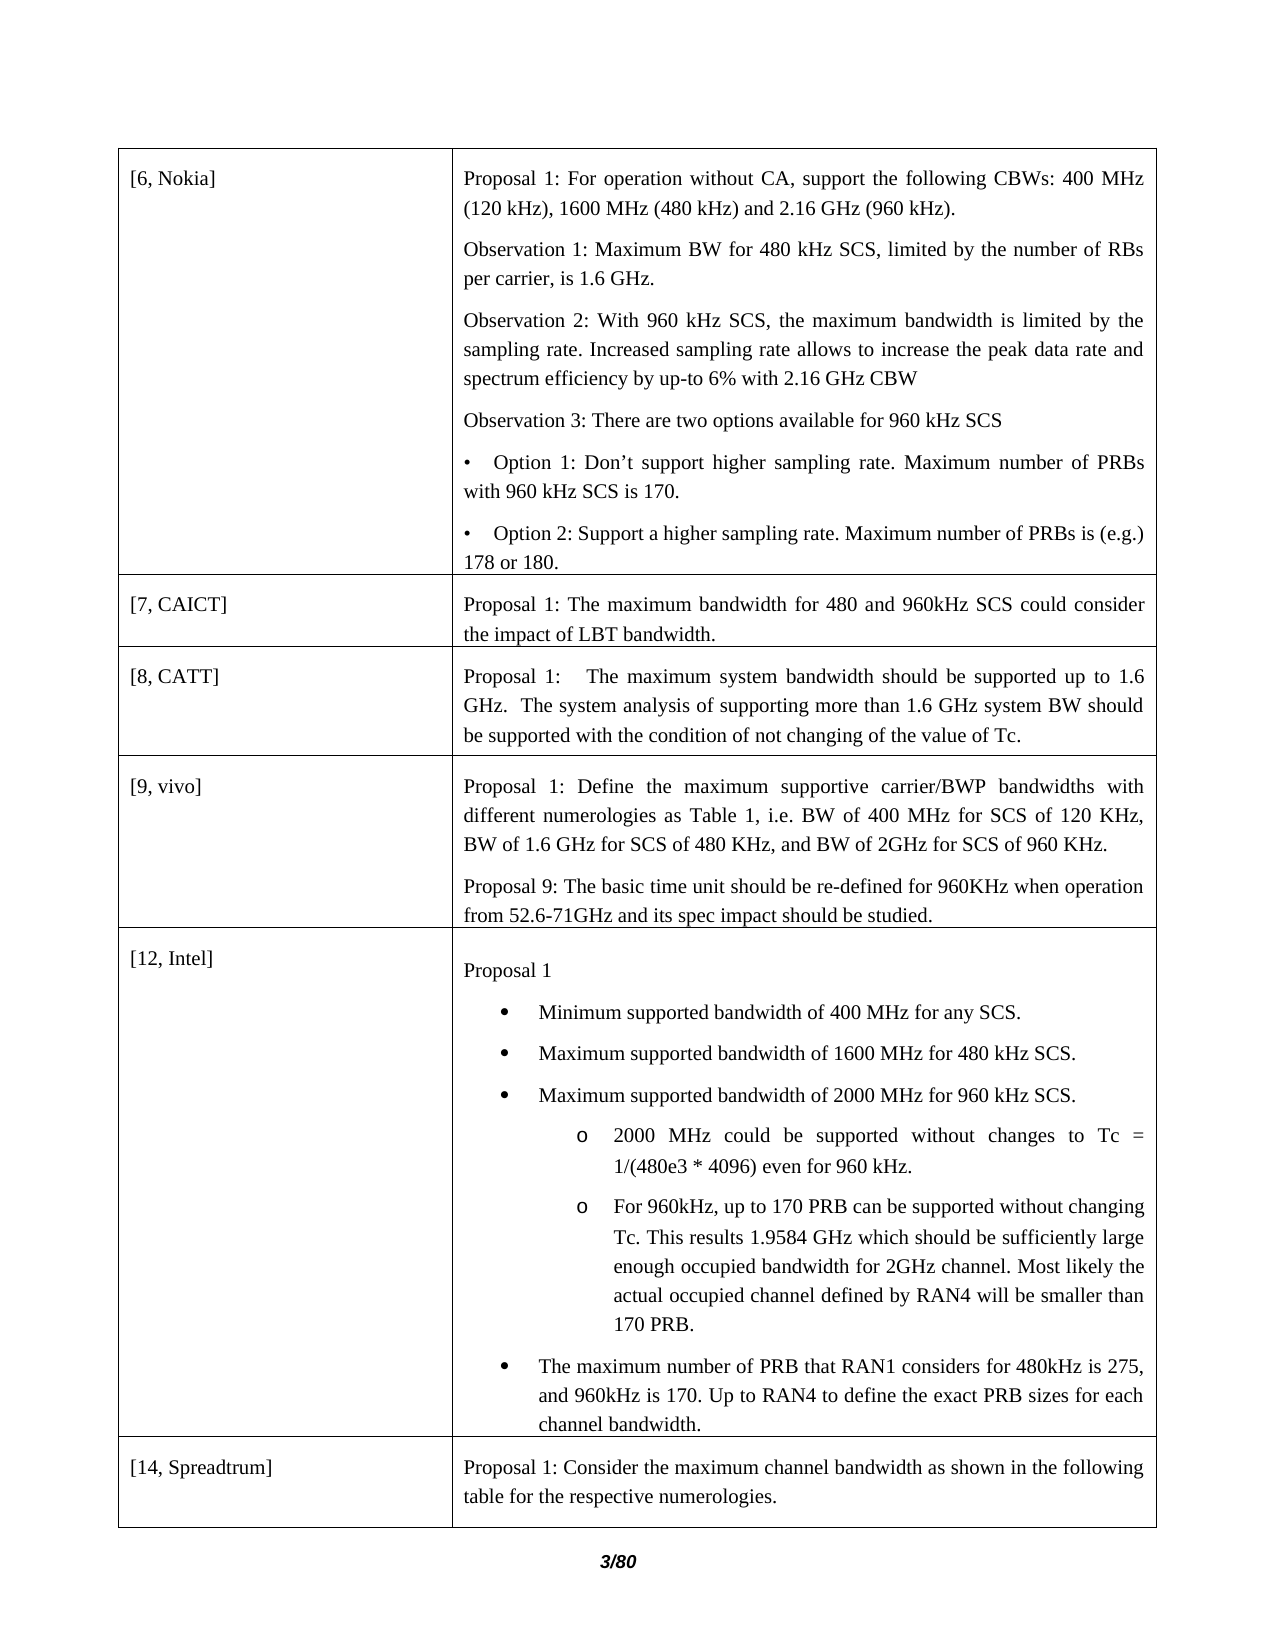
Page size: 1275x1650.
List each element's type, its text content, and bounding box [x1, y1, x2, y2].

table_cell [9, vivo] [119, 756, 452, 927]
table_cell Proposal 1: Consider the maximum channel bandwidth as shown in the following table for the respective numerologies. [453, 1437, 1156, 1527]
table_cell [6, Nokia] [119, 149, 452, 574]
table_cell Proposal 1: Define the maximum supportive carrier/BWP bandwidths with different numerologies as Table 1, i.e. BW of 400 MHz for SCS of 120 KHz, BW of 1.6 GHz for SCS of 480 KHz, and BW of 2GHz for SCS of 960 KHz. Proposal 9: The basic time unit should be re-defined for 960KHz when operation from 52.6-71GHz and its spec impact should be studied. [453, 756, 1156, 927]
table_cell Proposal 1: For operation without CA, support the following CBWs: 400 MHz (120 kHz), 1600 MHz (480 kHz) and 2.16 GHz (960 kHz). Observation 1: Maximum BW for 480 kHz SCS, limited by the number of RBs per carrier, is 1.6 GHz. Observation 2: With 960 kHz SCS, the maximum bandwidth is limited by the sampling rate. Increased sampling rate allows to increase the peak data rate and spectrum efficiency by up-to 6% with 2.16 GHz CBW Observation 3: There are two options available for 960 kHz SCS • Option 1: Don’t support higher sampling rate. Maximum number of PRBs with 960 kHz SCS is 170. • Option 2: Support a higher sampling rate. Maximum number of PRBs is (e.g.) 178 or 180. [453, 149, 1156, 574]
table_cell [14, Spreadtrum] [119, 1437, 452, 1527]
table_cell Proposal 1: The maximum system bandwidth should be supported up to 1.6 GHz. The system analysis of supporting more than 1.6 GHz system BW should be supported with the condition of not changing of the value of Tc. [453, 647, 1156, 755]
table_cell [8, CATT] [119, 647, 452, 755]
table_cell [7, CAICT] [119, 575, 452, 646]
table_cell Proposal 1: The maximum bandwidth for 480 and 960kHz SCS could consider the impact of LBT bandwidth. [453, 575, 1156, 646]
table_cell Proposal 1 Minimum supported bandwidth of 400 MHz for any SCS. Maximum supported bandwidth of 1600 MHz for 480 kHz SCS. Maximum supported bandwidth of 2000 MHz for 960 kHz SCS. 2000 MHz could be supported without changes to Tc = 1/(480e3 * 4096) even for 960 kHz. For 960kHz, up to 170 PRB can be supported without changing Tc. This results 1.9584 GHz which should be sufficiently large enough occupied bandwidth for 2GHz channel. Most likely the actual occupied channel defined by RAN4 will be smaller than 170 PRB. The maximum number of PRB that RAN1 considers for 480kHz is 275, and 960kHz is 170. Up to RAN4 to define the exact PRB sizes for each channel bandwidth. [453, 928, 1156, 1436]
table_cell [12, Intel] [119, 928, 452, 1436]
